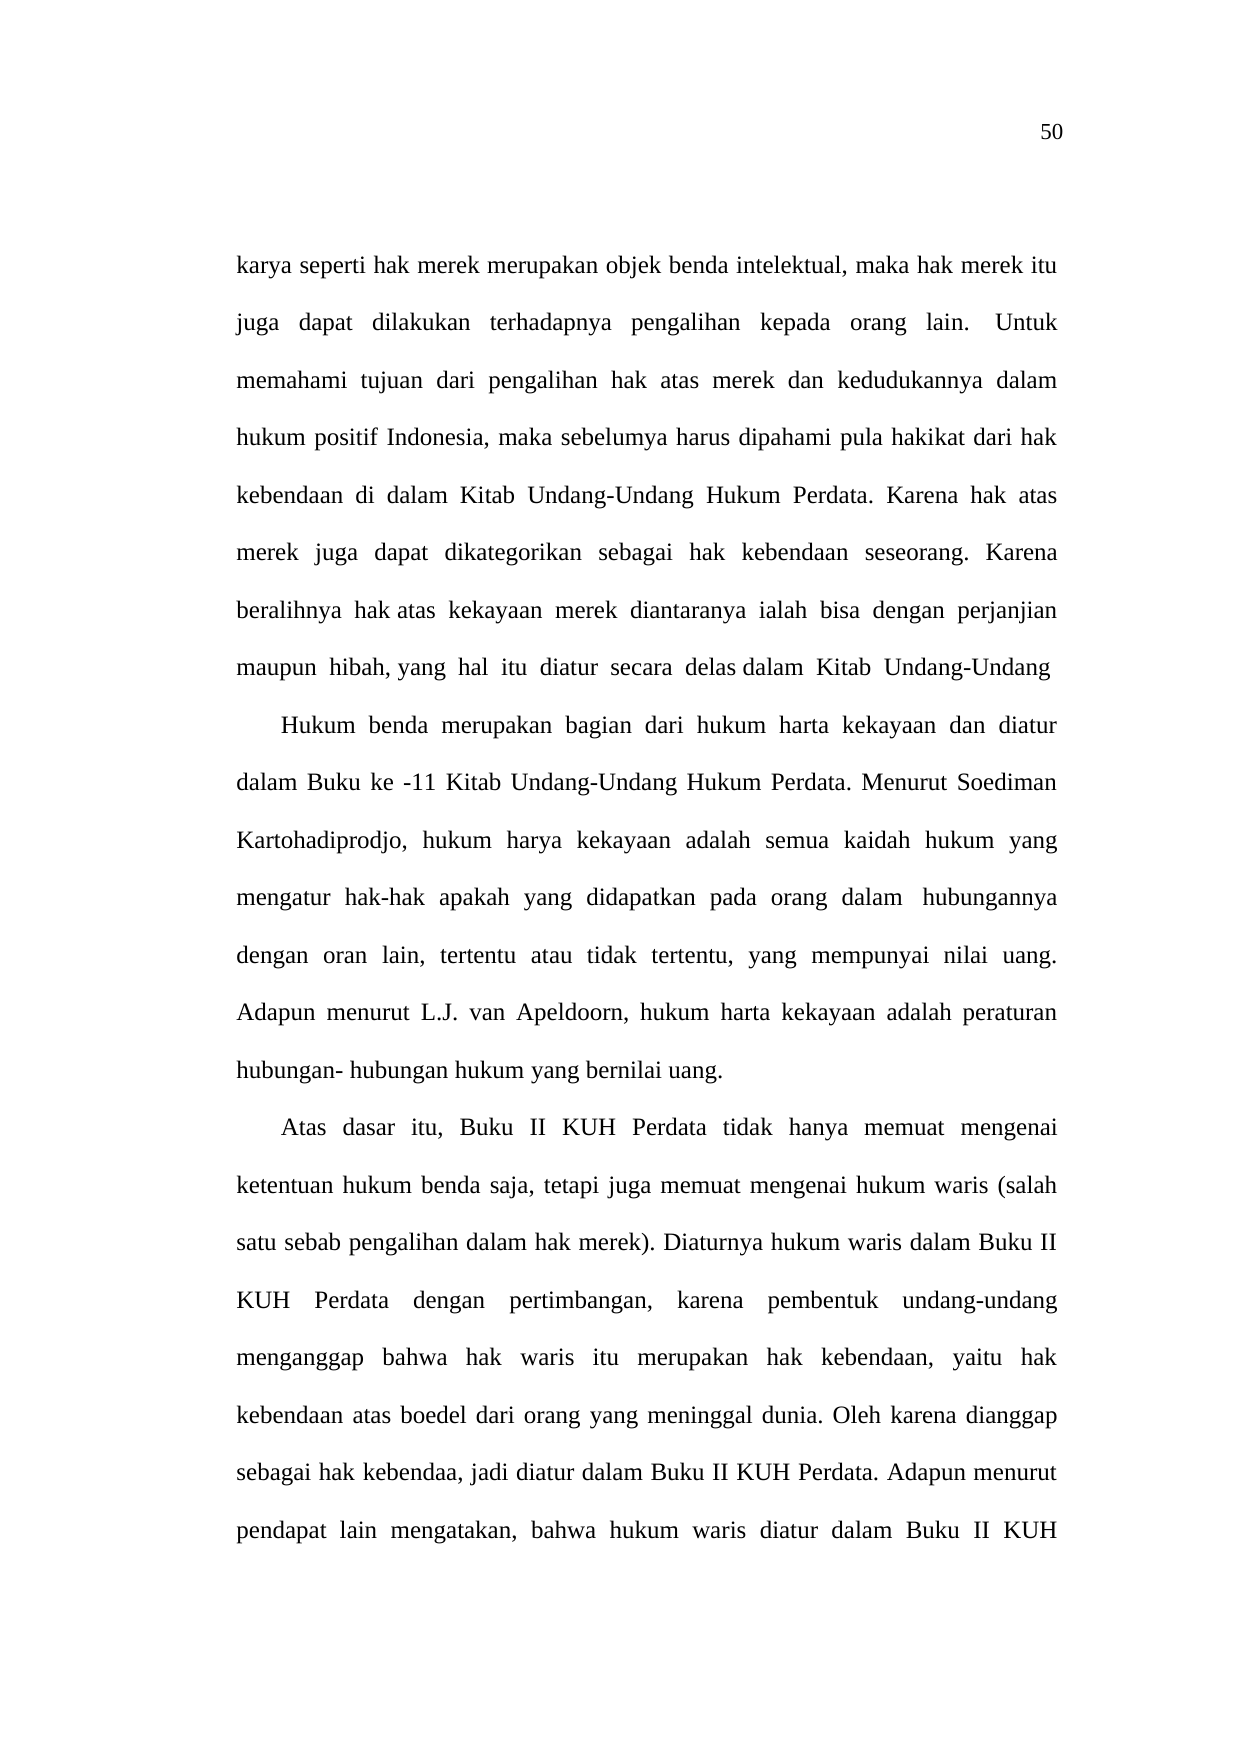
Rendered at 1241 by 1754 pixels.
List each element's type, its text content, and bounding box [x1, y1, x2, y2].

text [236, 250, 1058, 681]
text Hukum benda merupakan bagian dari hukum harta kekayaan dan diatur dalam Buku ke -11 Kitab Undang-Undang Hukum Perdata. Menurut Soediman Kartohadiprodjo, hukum harya kekayaan adalah semua kaidah hukum yang mengatur hak-hak apakah yang didapatkan pada orang dalam hubungannya dengan oran lain, tertentu atau tidak tertentu, yang mempunyai nilai uang. Adapun menurut L.J. van Apeldoorn, hukum harta kekayaan adalah peraturan hubungan- hubungan hukum yang bernilai uang. [236, 710, 1058, 1084]
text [236, 1112, 1058, 1544]
